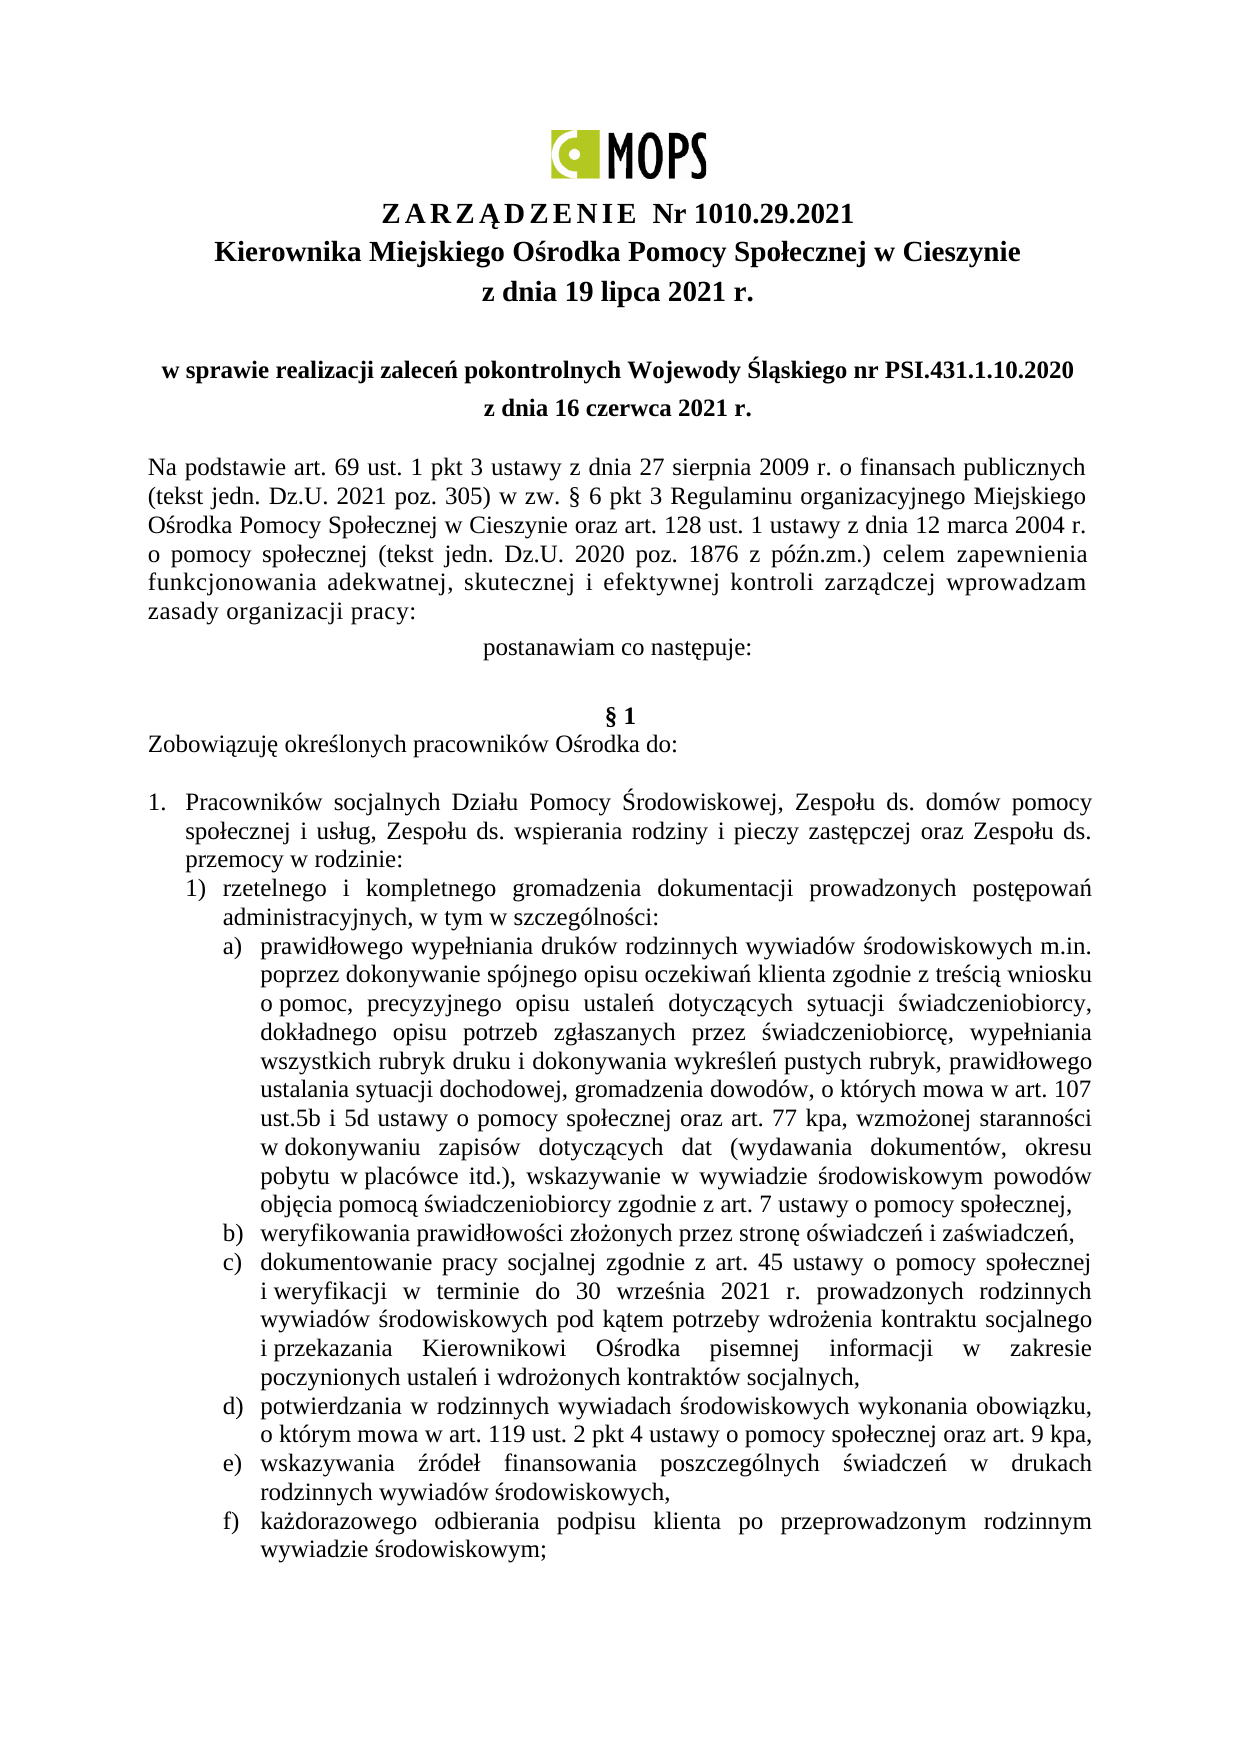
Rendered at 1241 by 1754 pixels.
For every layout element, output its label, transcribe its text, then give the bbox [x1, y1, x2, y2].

list prawidłowego wypełniania druków rodzinnych wywiadów środowiskowych m.in. poprzez dokonywanie spójnego opisu oczekiwań klienta zgodnie z treścią wniosku o pomoc, precyzyjnego opisu ustaleń dotyczących sytuacji świadczeniobiorcy, dokładnego opisu potrzeb zgłaszanych przez świadczeniobiorcę, wypełniania wszystkich rubryk druku i dokonywania wykreśleń pustych rubryk, prawidłowego ustalania sytuacji dochodowej, gromadzenia dowodów, o których mowa w art. 107 ust.5b i 5d ustawy o pomocy społecznej oraz art. 77 kpa, wzmożonej staranności w dokonywaniu zapisów dotyczących dat (wydawania dokumentów, okresu pobytu w placówce itd.), wskazywanie w wywiadzie środowiskowym powodów objęcia pomocą świadczeniobiorcy zgodnie z art. 7 ustawy o pomocy społecznej, [223, 931, 1093, 1218]
text w sprawie realizacji zaleceń pokontrolnych Wojewody Śląskiego nr PSI.431.1.10.2020 z dnia 16 czerwca 2021 r. [148, 348, 1088, 424]
list wskazywania źródeł finansowania poszczególnych świadczeń w drukach rodzinnych wywiadów środowiskowych, [223, 1448, 1093, 1506]
text § 1 [148, 701, 1093, 729]
text postanawiam co następuje: [148, 625, 1088, 663]
list dokumentowanie pracy socjalnej zgodnie z art. 45 ustawy o pomocy społecznej i weryfikacji w terminie do 30 września 2021 r. prowadzonych rodzinnych wywiadów środowiskowych pod kątem potrzeby wdrożenia kontraktu socjalnego i przekazania Kierownikowi Ośrodka pisemnej informacji w zakresie poczynionych ustaleń i wdrożonych kontraktów socjalnych, [223, 1247, 1093, 1391]
list weryfikowania prawidłowości złożonych przez stronę oświadczeń i zaświadczeń, [223, 1218, 1093, 1247]
list rzetelnego i kompletnego gromadzenia dokumentacji prowadzonych postępowań administracyjnych, w tym w szczególności: [185, 873, 1093, 931]
list Pracowników socjalnych Działu Pomocy Środowiskowej, Zespołu ds. domów pomocy społecznej i usług, Zespołu ds. wspierania rodziny i pieczy zastępczej oraz Zespołu ds. przemocy w rodzinie: [148, 787, 1093, 873]
text z dnia 19 lipca 2021 r. [148, 269, 1088, 310]
text Kierownika Miejskiego Ośrodka Pomocy Społecznej w Cieszynie [148, 232, 1088, 269]
list każdorazowego odbierania podpisu klienta po przeprowadzonym rodzinnym wywiadzie środowiskowym; [223, 1506, 1093, 1563]
text Zobowiązuję określonych pracowników Ośrodka do: [148, 729, 1093, 758]
text ZARZĄDZENIE Nr 1010.29.2021 [148, 189, 1088, 232]
list potwierdzania w rodzinnych wywiadach środowiskowych wykonania obowiązku, o którym mowa w art. 119 ust. 2 pkt 4 ustawy o pomocy społecznej oraz art. 9 kpa, [223, 1391, 1093, 1448]
picture [551, 130, 707, 179]
text Na podstawie art. 69 ust. 1 pkt 3 ustawy z dnia 27 sierpnia 2009 r. o finansach publicznych (tekst jedn. Dz.U. 2021 poz. 305) w zw. § 6 pkt 3 Regulaminu organizacyjnego Miejskiego Ośrodka Pomocy Społecznej w Cieszynie oraz art. 128 ust. 1 ustawy z dnia 12 marca 2004 r. o pomocy społecznej (tekst jedn. Dz.U. 2020 poz. 1876 z późn.zm.) celem zapewnienia funkcjonowania adekwatnej, skutecznej i efektywnej kontroli zarządczej wprowadzam zasady organizacji pracy: [148, 452, 1088, 625]
